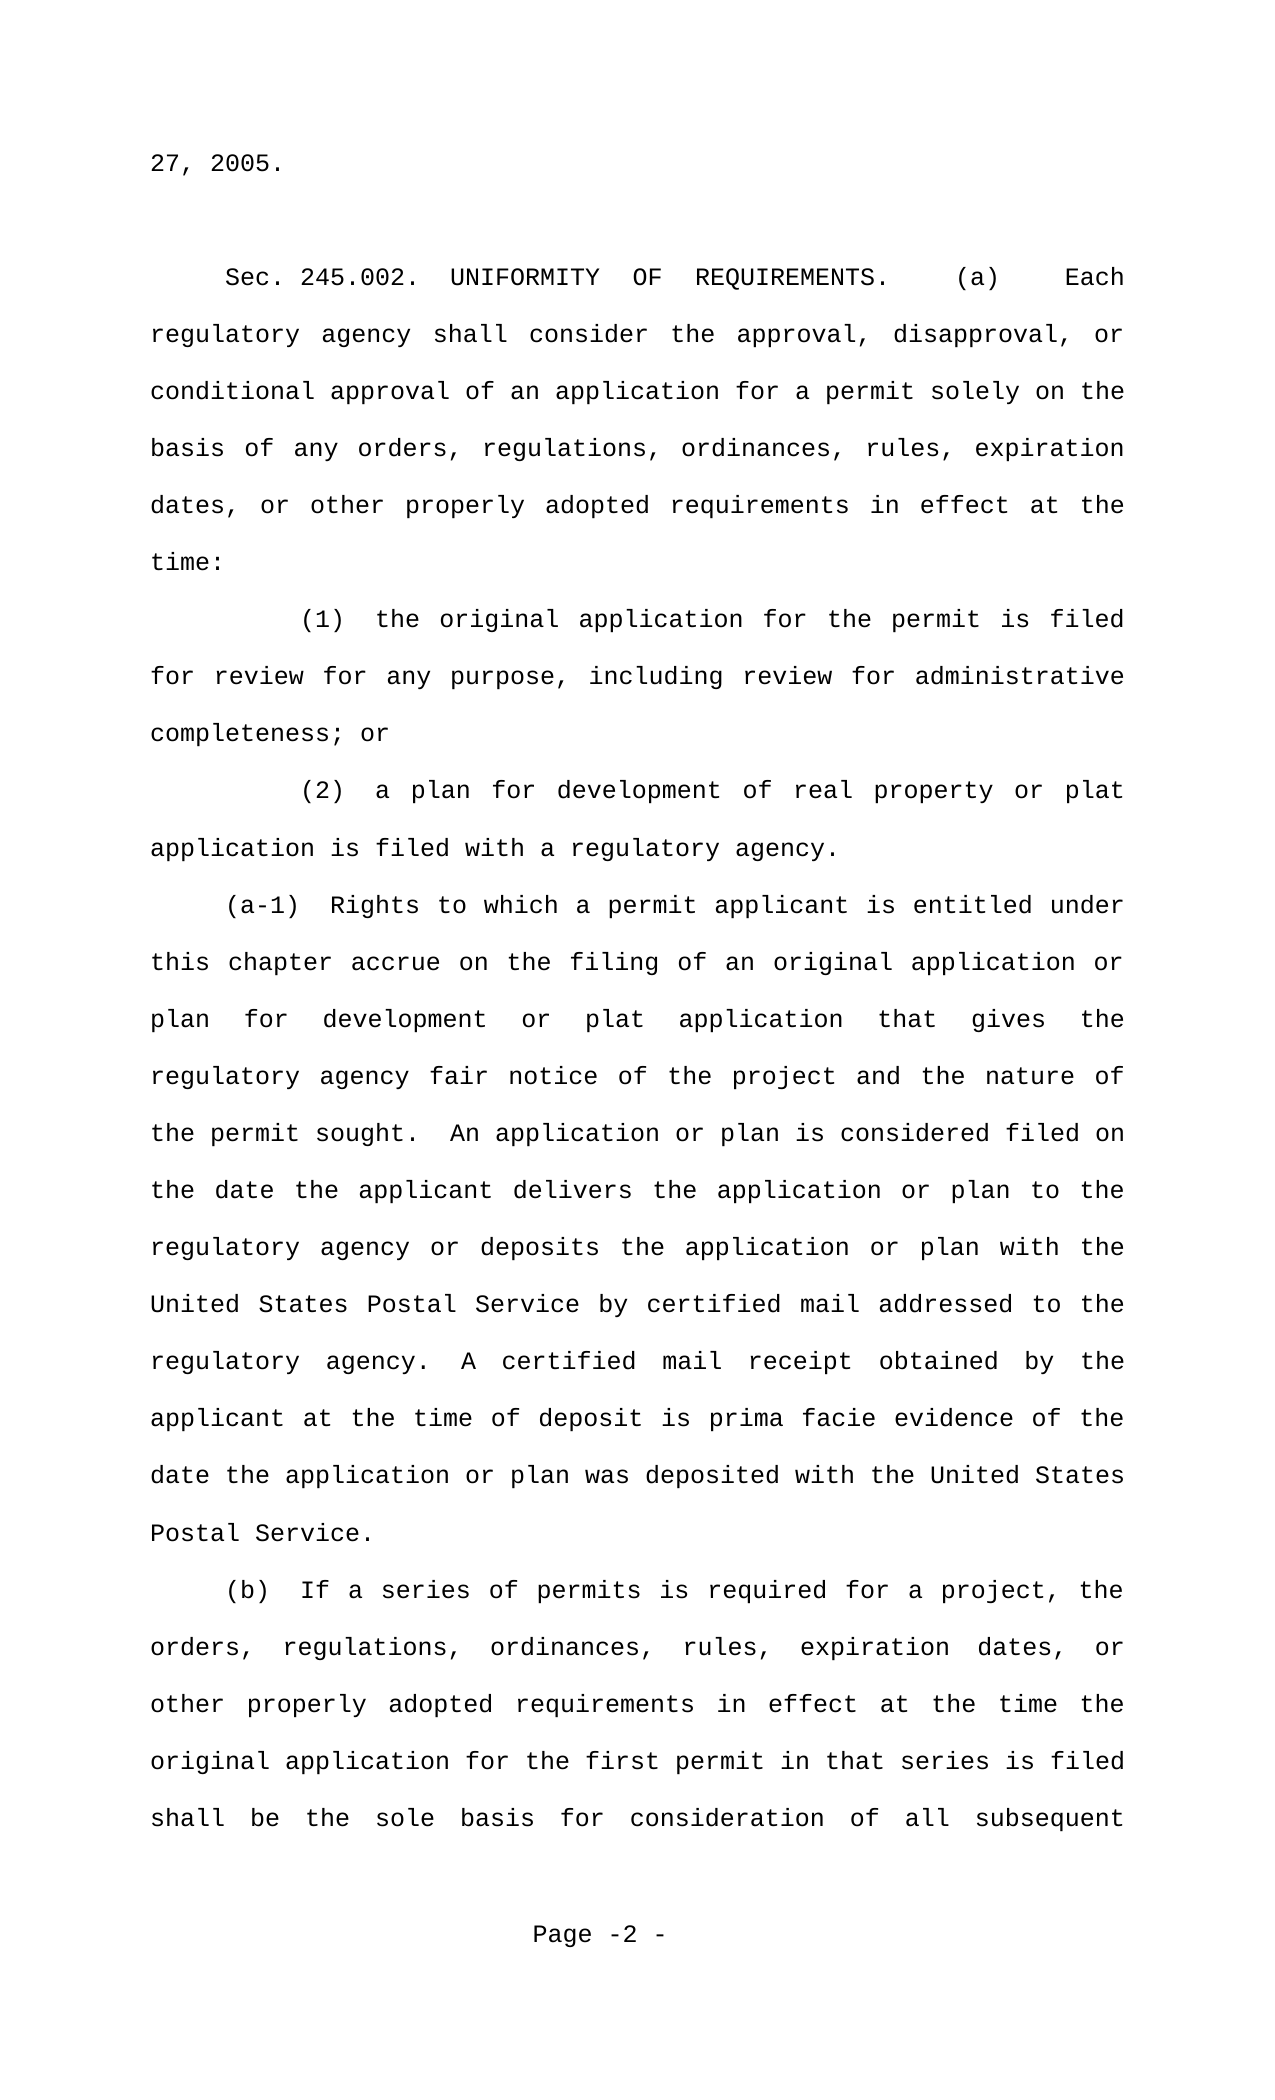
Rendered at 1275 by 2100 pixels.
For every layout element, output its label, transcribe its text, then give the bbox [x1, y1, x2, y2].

text Sec. 245.002. UNIFORMITY OF REQUIREMENTS. (a) Each regulatory agency shall consider the approval, disapproval, or conditional approval of an application for a permit solely on the basis of any orders, regulations, ordinances, rules, expiration dates, or other properly adopted requirements in effect at the time: [150, 264, 1125, 578]
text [150, 1577, 1125, 1834]
text (1) the original application for the permit is filed for review for any purpose, including review for administrative completeness; or [150, 607, 1125, 749]
text (2) a plan for development of real property or plat application is filed with a regulatory agency. [150, 778, 1125, 863]
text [150, 150, 1125, 178]
text (a-1) Rights to which a permit applicant is entitled under this chapter accrue on the filing of an original application or plan for development or plat application that gives the regulatory agency fair notice of the project and the nature of the permit sought. An application or plan is considered filed on the date the applicant delivers the application or plan to the regulatory agency or deposits the application or plan with the United States Postal Service by certified mail addressed to the regulatory agency. A certified mail receipt obtained by the applicant at the time of deposit is prima facie evidence of the date the application or plan was deposited with the United States Postal Service. [150, 892, 1125, 1548]
